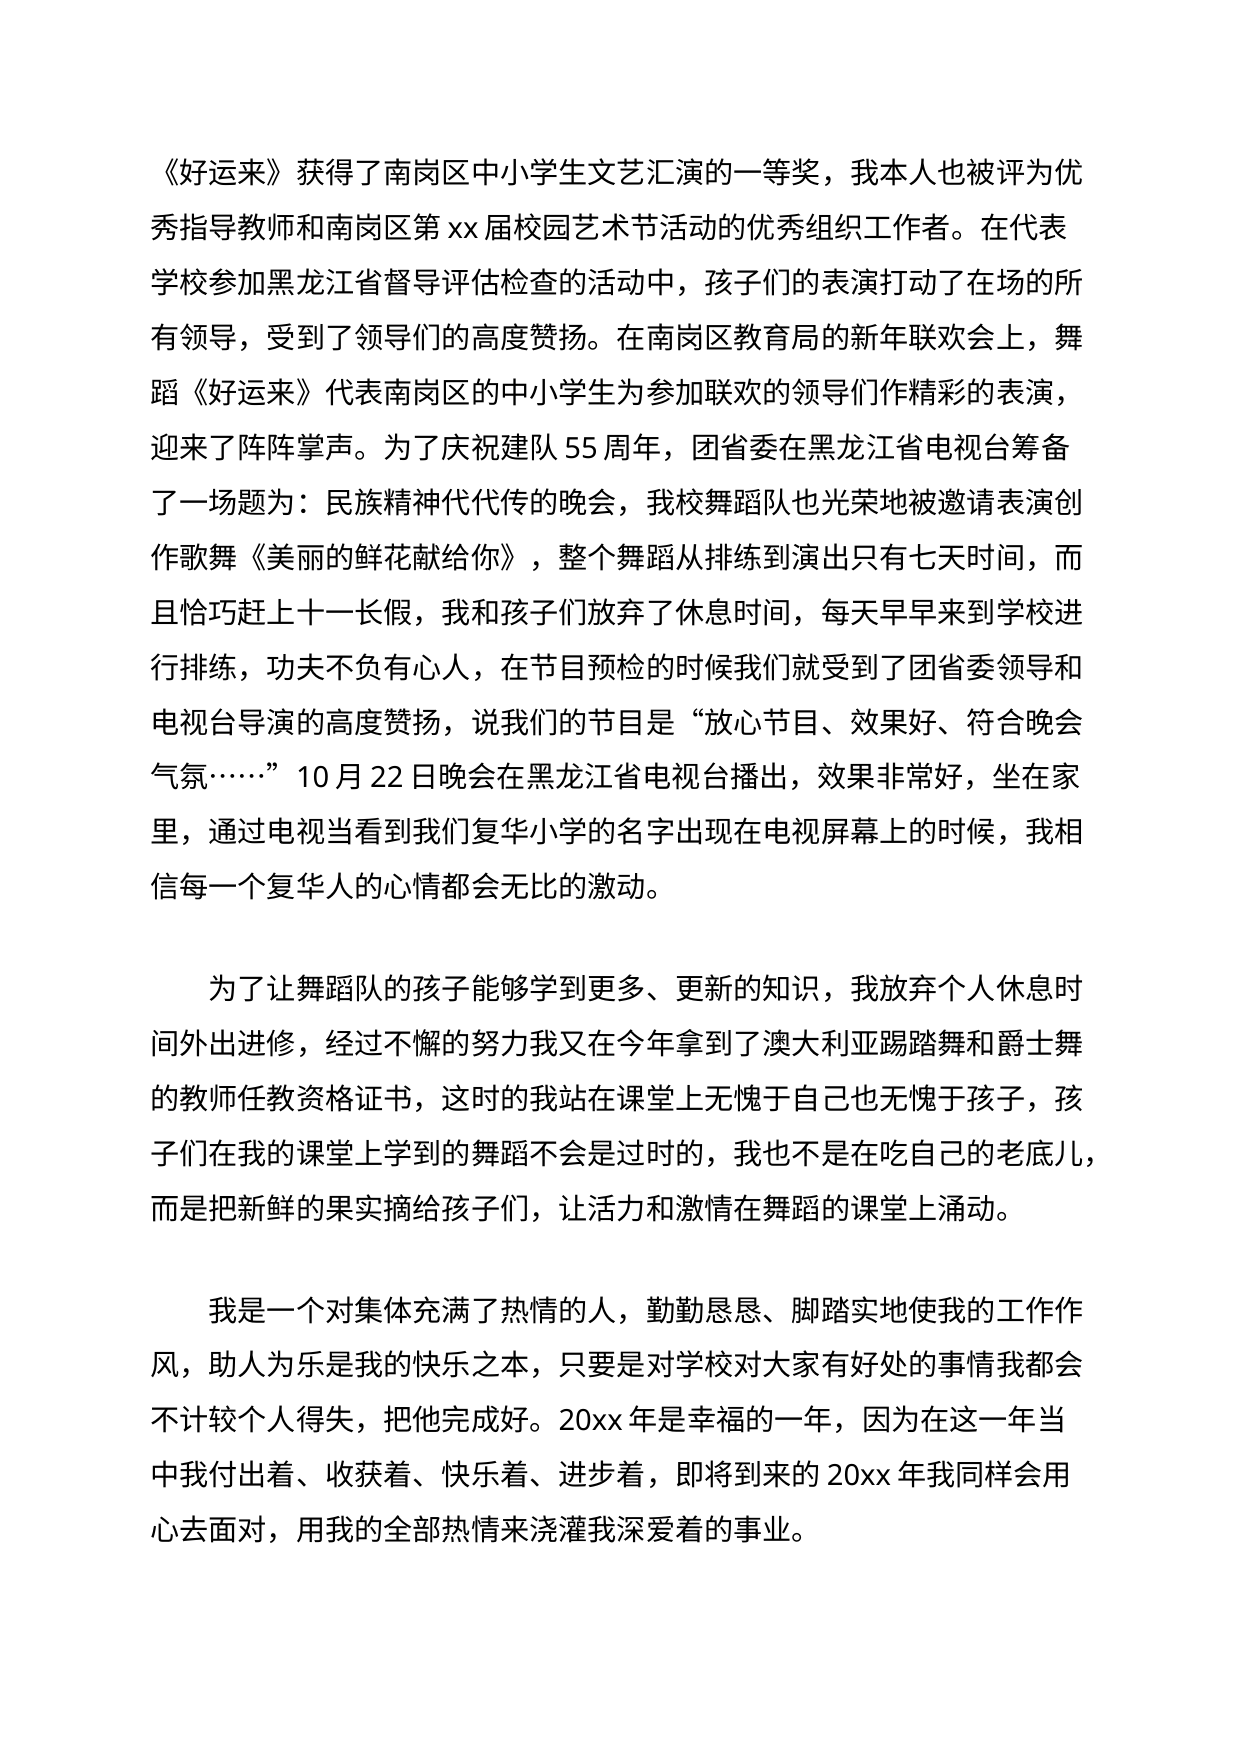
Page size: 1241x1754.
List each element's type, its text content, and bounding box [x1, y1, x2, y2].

text 我是一个对集体充满了热情的人，勤勤恳恳、脚踏实地使我的工作作风，助人为乐是我的快乐之本，只要是对学校对大家有好处的事情我都会不计较个人得失，把他完成好。20xx年是幸福的一年，因为在这一年当中我付出着、收获着、快乐着、进步着，即将到来的20xx年我同样会用心去面对，用我的全部热情来浇灌我深爱着的事业。 [150, 1287, 1090, 1549]
text 为了让舞蹈队的孩子能够学到更多、更新的知识，我放弃个人休息时间外出进修，经过不懈的努力我又在今年拿到了澳大利亚踢踏舞和爵士舞的教师任教资格证书，这时的我站在课堂上无愧于自己也无愧于孩子，孩子们在我的课堂上学到的舞蹈不会是过时的，我也不是在吃自己的老底儿，而是把新鲜的果实摘给孩子们，让活力和激情在舞蹈的课堂上涌动。 [150, 966, 1090, 1228]
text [150, 150, 1090, 906]
